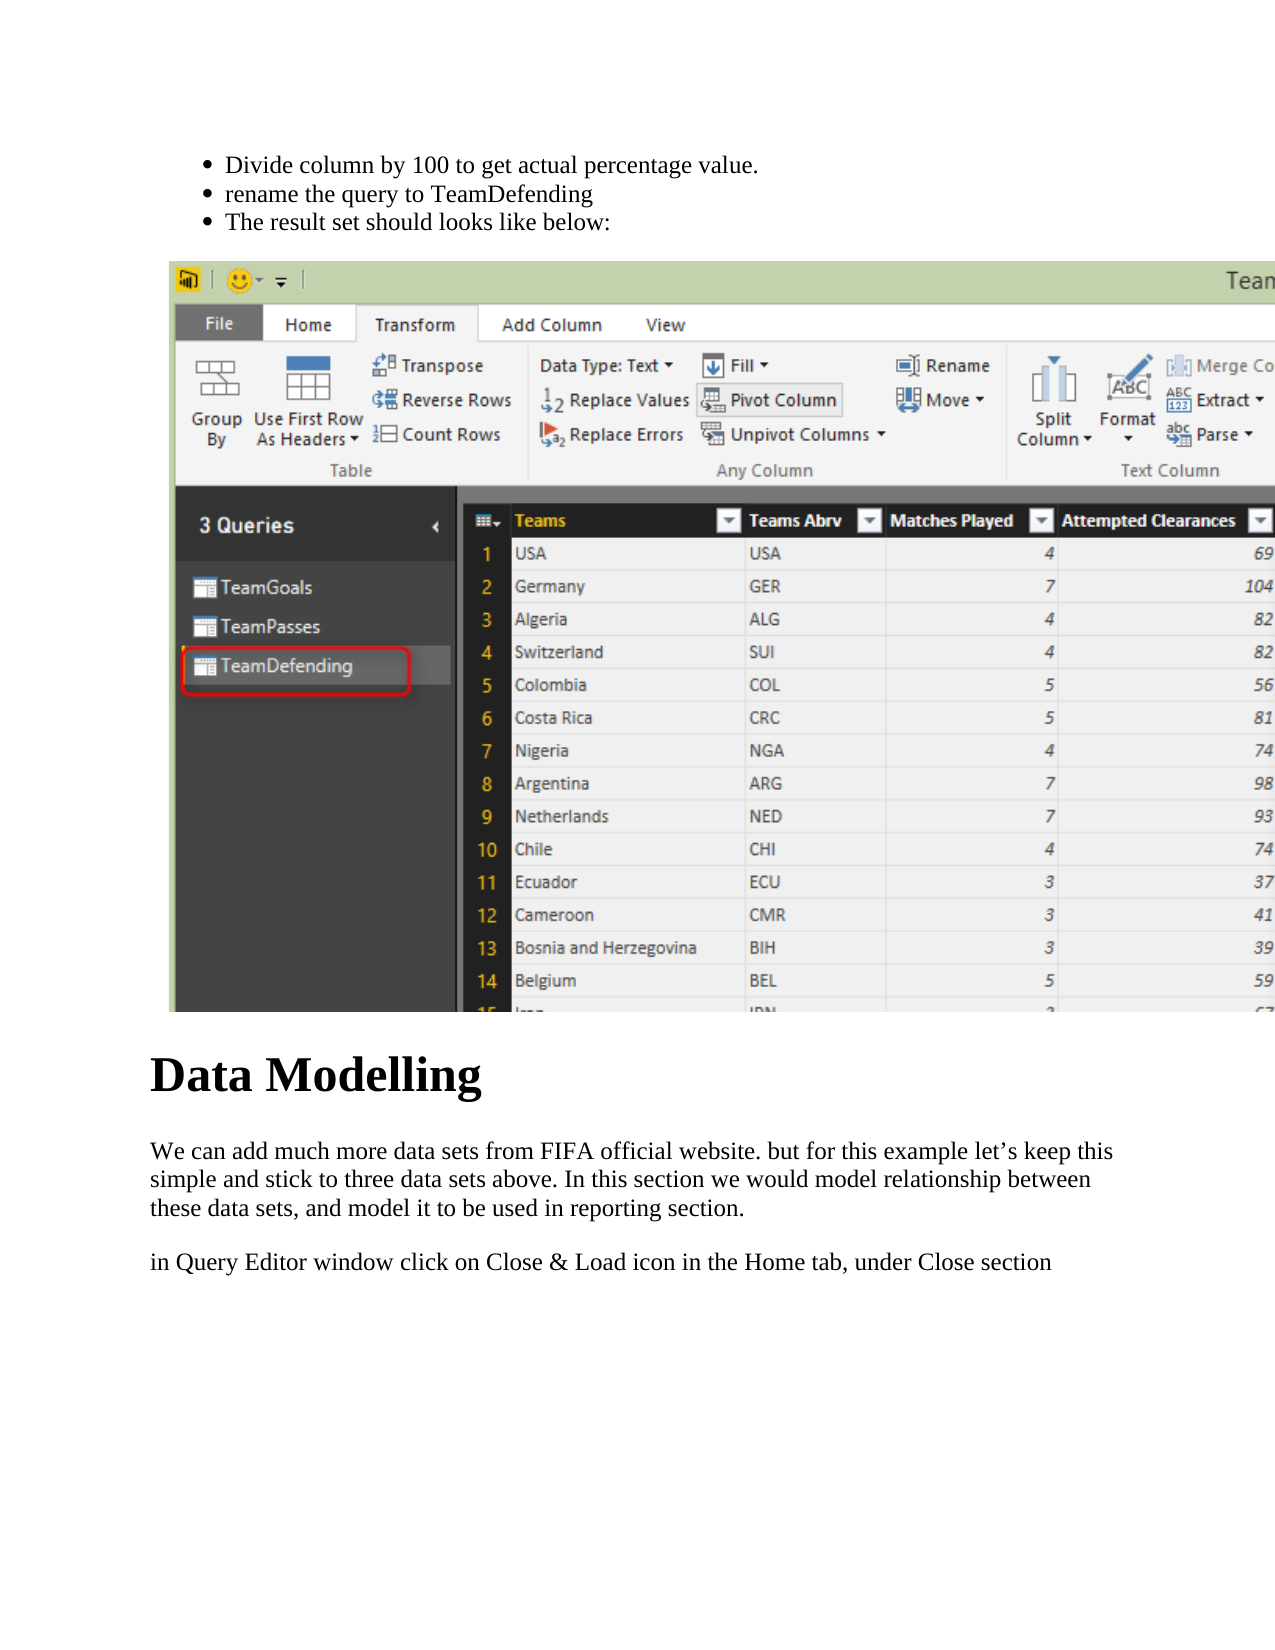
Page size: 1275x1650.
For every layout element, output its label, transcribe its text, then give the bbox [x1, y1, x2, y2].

subtitle Data Modelling [150, 1045, 1125, 1102]
list Divide column by 100 to get actual percentage value. [203, 150, 1125, 179]
list rename the query to TeamDefending [203, 179, 1125, 207]
text We can add much more data sets from FIFA official website. but for this example let’s keep this simple and stick to three data sets above. In this section we would model relationship between these data sets, and model it to be used in reporting section. [150, 1136, 1125, 1222]
picture [168, 261, 1275, 1012]
list The result set should looks like below: [203, 207, 1125, 236]
text in Query Editor window click on Close & Load icon in the Home tab, under Close section [150, 1247, 1125, 1276]
